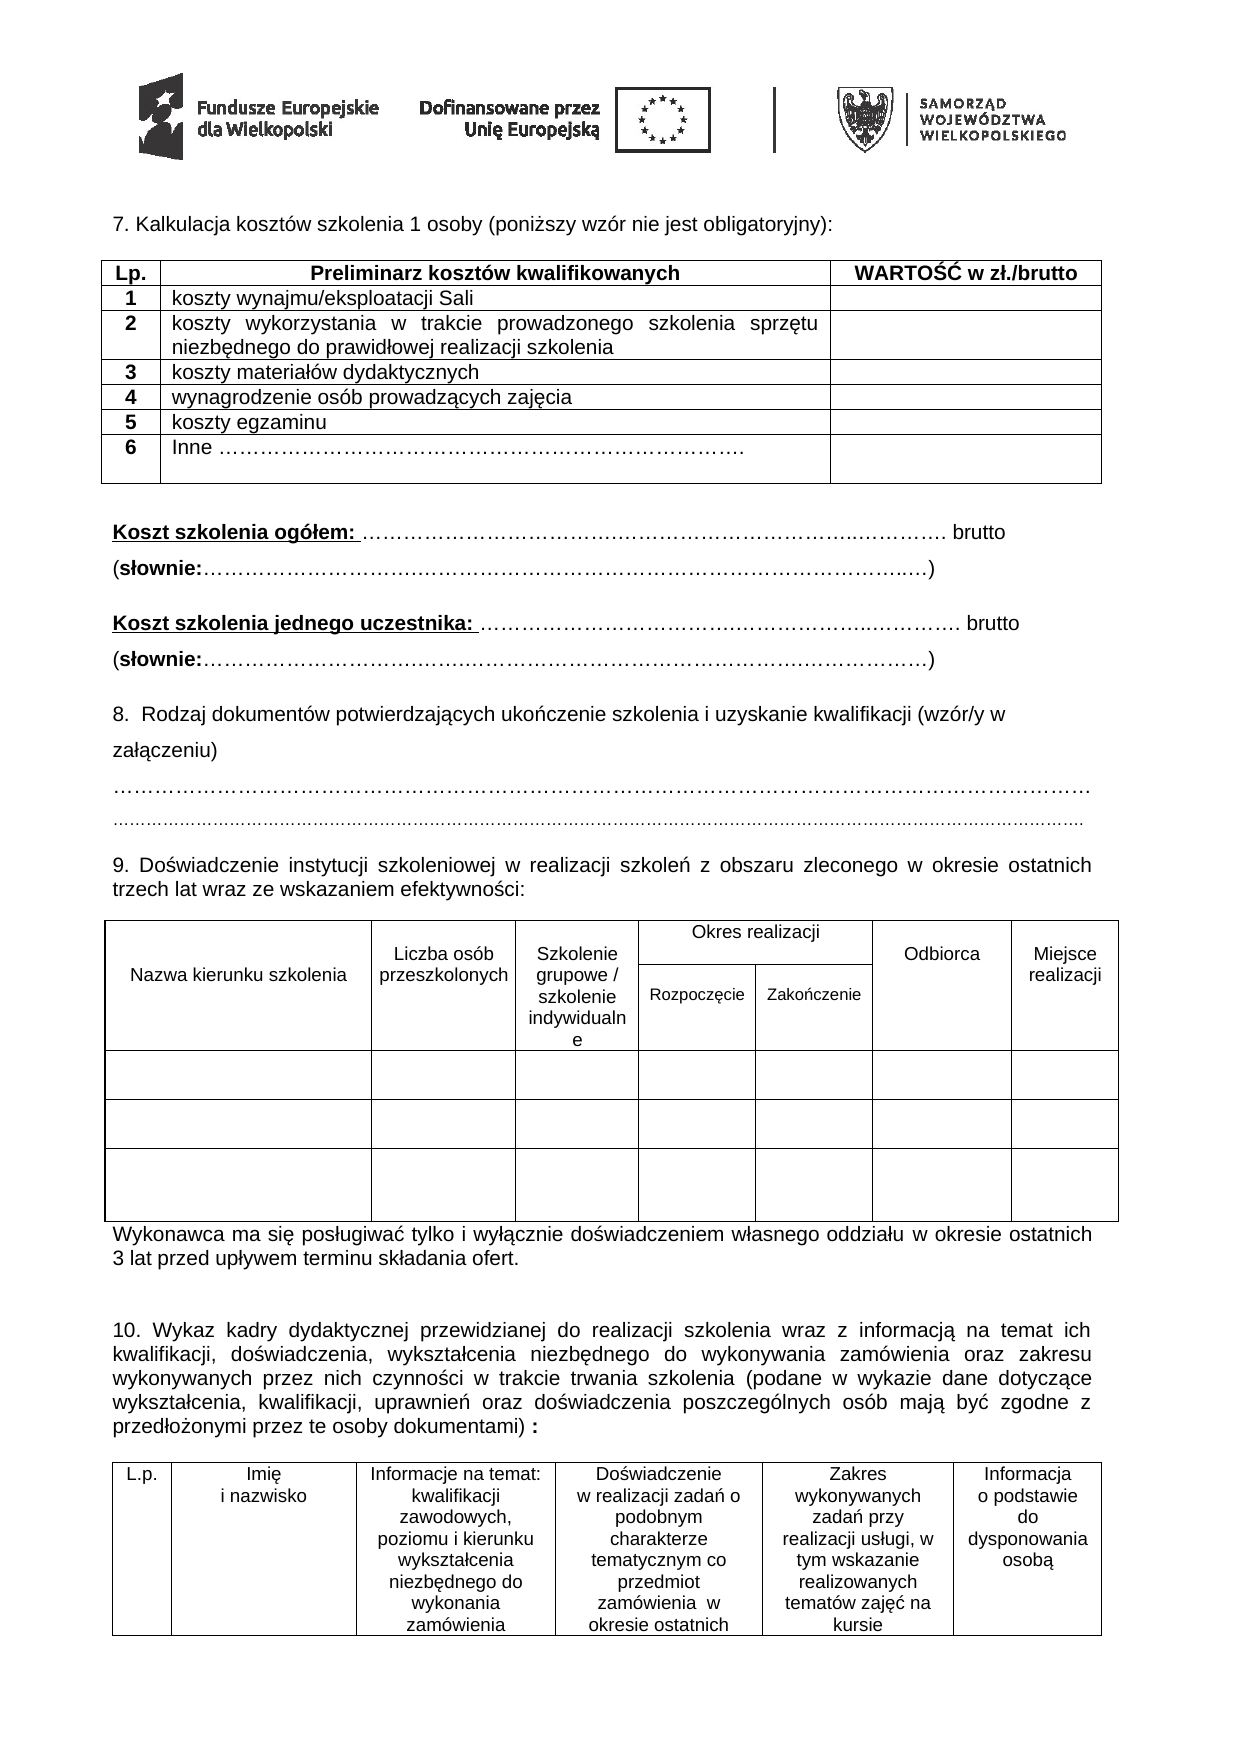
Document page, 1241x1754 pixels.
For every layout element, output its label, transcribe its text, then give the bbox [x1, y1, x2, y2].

text 7. Kalkulacja kosztów szkolenia 1 osoby (poniższy wzór nie jest obligatoryjny): [112, 212, 1092, 236]
table_header Informacje na temat: kwalifikacji zawodowych, poziomu i kierunku wykształcenia niezbędnego do wykonania zamówienia [357, 1463, 555, 1635]
table_cell [516, 1100, 638, 1148]
table_cell [372, 1149, 515, 1221]
table_cell [372, 1051, 515, 1099]
text 8. Rodzaj dokumentów potwierdzających ukończenie szkolenia i uzyskanie kwalifikacji (wzór/y w załączeniu) …………………………………………………………………………………………………………………………… [112, 702, 1092, 798]
table_cell Inne …………………………………………………………………. [161, 435, 830, 483]
table_cell [756, 1100, 872, 1148]
table_cell [516, 1051, 638, 1099]
table_cell [372, 1100, 515, 1148]
table_cell 6 [102, 435, 160, 483]
table_cell [873, 1100, 1011, 1148]
table_cell [831, 286, 1101, 310]
table_cell [106, 1100, 371, 1148]
table_cell Zakończenie [756, 965, 872, 1050]
table_cell 1 [102, 286, 160, 310]
table_header Odbiorca [873, 921, 1011, 1050]
table_cell [831, 410, 1101, 434]
table_cell [756, 1149, 872, 1221]
table_cell 3 [102, 360, 160, 384]
table_cell [639, 1149, 755, 1221]
table_cell [106, 1051, 371, 1099]
table_header Preliminarz kosztów kwalifikowanych [161, 261, 830, 285]
text Koszt szkolenia ogółem: ……………………………….……………………………..…………. brutto (słownie:………………………….……………………………………………………………..…) [112, 520, 1092, 580]
picture [139, 73, 1066, 160]
text Wykonawca ma się posługiwać tylko i wyłącznie doświadczeniem własnego oddziału w okresie ostatnich 3 lat przed upływem terminu składania ofert. [112, 1222, 1092, 1270]
table_cell koszty egzaminu [161, 410, 830, 434]
text 9. Doświadczenie instytucji szkoleniowej w realizacji szkoleń z obszaru zleconego w okresie ostatnich trzech lat wraz ze wskazaniem efektywności: [112, 853, 1092, 901]
table_cell [756, 1051, 872, 1099]
table_cell Rozpoczęcie [639, 965, 755, 1050]
table_cell [873, 1149, 1011, 1221]
text …………………………………………………………………………………………………………………………………………………………. [112, 810, 1092, 829]
table_header Okres realizacji [639, 921, 872, 964]
table_cell [873, 1051, 1011, 1099]
table_cell [831, 385, 1101, 409]
table_cell [831, 311, 1101, 359]
table_cell [516, 1149, 638, 1221]
table_header Imię i nazwisko [172, 1463, 356, 1635]
text 10. Wykaz kadry dydaktycznej przewidzianej do realizacji szkolenia wraz z informacją na temat ich kwalifikacji, doświadczenia, wykształcenia niezbędnego do wykonywania zamówienia oraz zakresu wykonywanych przez nich czynności w trakcie trwania szkolenia (podane w wykazie dane dotyczące wykształcenia, kwalifikacji, uprawnień oraz doświadczenia poszczególnych osób mają być zgodne z przedłożonymi przez te osoby dokumentami) : [112, 1318, 1092, 1438]
table_header Informacja o podstawie do dysponowania osobą [954, 1463, 1101, 1635]
table_header Szkolenie grupowe / szkolenie indywidualne [516, 921, 638, 1050]
table_cell [639, 1051, 755, 1099]
table_header Zakres wykonywanych zadań przy realizacji usługi, w tym wskazanie realizowanych tematów zajęć na kursie [763, 1463, 953, 1635]
table_cell wynagrodzenie osób prowadzących zajęcia [161, 385, 830, 409]
table_cell 4 [102, 385, 160, 409]
table_cell [106, 1149, 371, 1221]
table_header Miejsce realizacji [1012, 921, 1118, 1050]
table_header WARTOŚĆ w zł./brutto [831, 261, 1101, 285]
table_header Nazwa kierunku szkolenia [106, 921, 371, 1050]
table_cell [831, 435, 1101, 483]
table_cell [831, 360, 1101, 384]
table_cell [1012, 1051, 1118, 1099]
table_cell [639, 1100, 755, 1148]
table_cell koszty wynajmu/eksploatacji Sali [161, 286, 830, 310]
table_header L.p. [113, 1463, 171, 1635]
table_cell [1012, 1149, 1118, 1221]
table_header Doświadczenie w realizacji zadań o podobnym charakterze tematycznym co przedmiot zamówienia w okresie ostatnich trzech lat [556, 1463, 762, 1635]
table_cell 5 [102, 410, 160, 434]
table_cell koszty materiałów dydaktycznych [161, 360, 830, 384]
text Koszt szkolenia jednego uczestnika: ……………………………….………………..…………. brutto (słownie:………………………….…….………………………………………….………………) [112, 611, 1092, 671]
table_cell koszty wykorzystania w trakcie prowadzonego szkolenia sprzętu niezbędnego do prawidłowej realizacji szkolenia [161, 311, 830, 359]
table_cell [1012, 1100, 1118, 1148]
table_header Lp. [102, 261, 160, 285]
table_cell 2 [102, 311, 160, 359]
table_header Liczba osób przeszkolonych [372, 921, 515, 1050]
